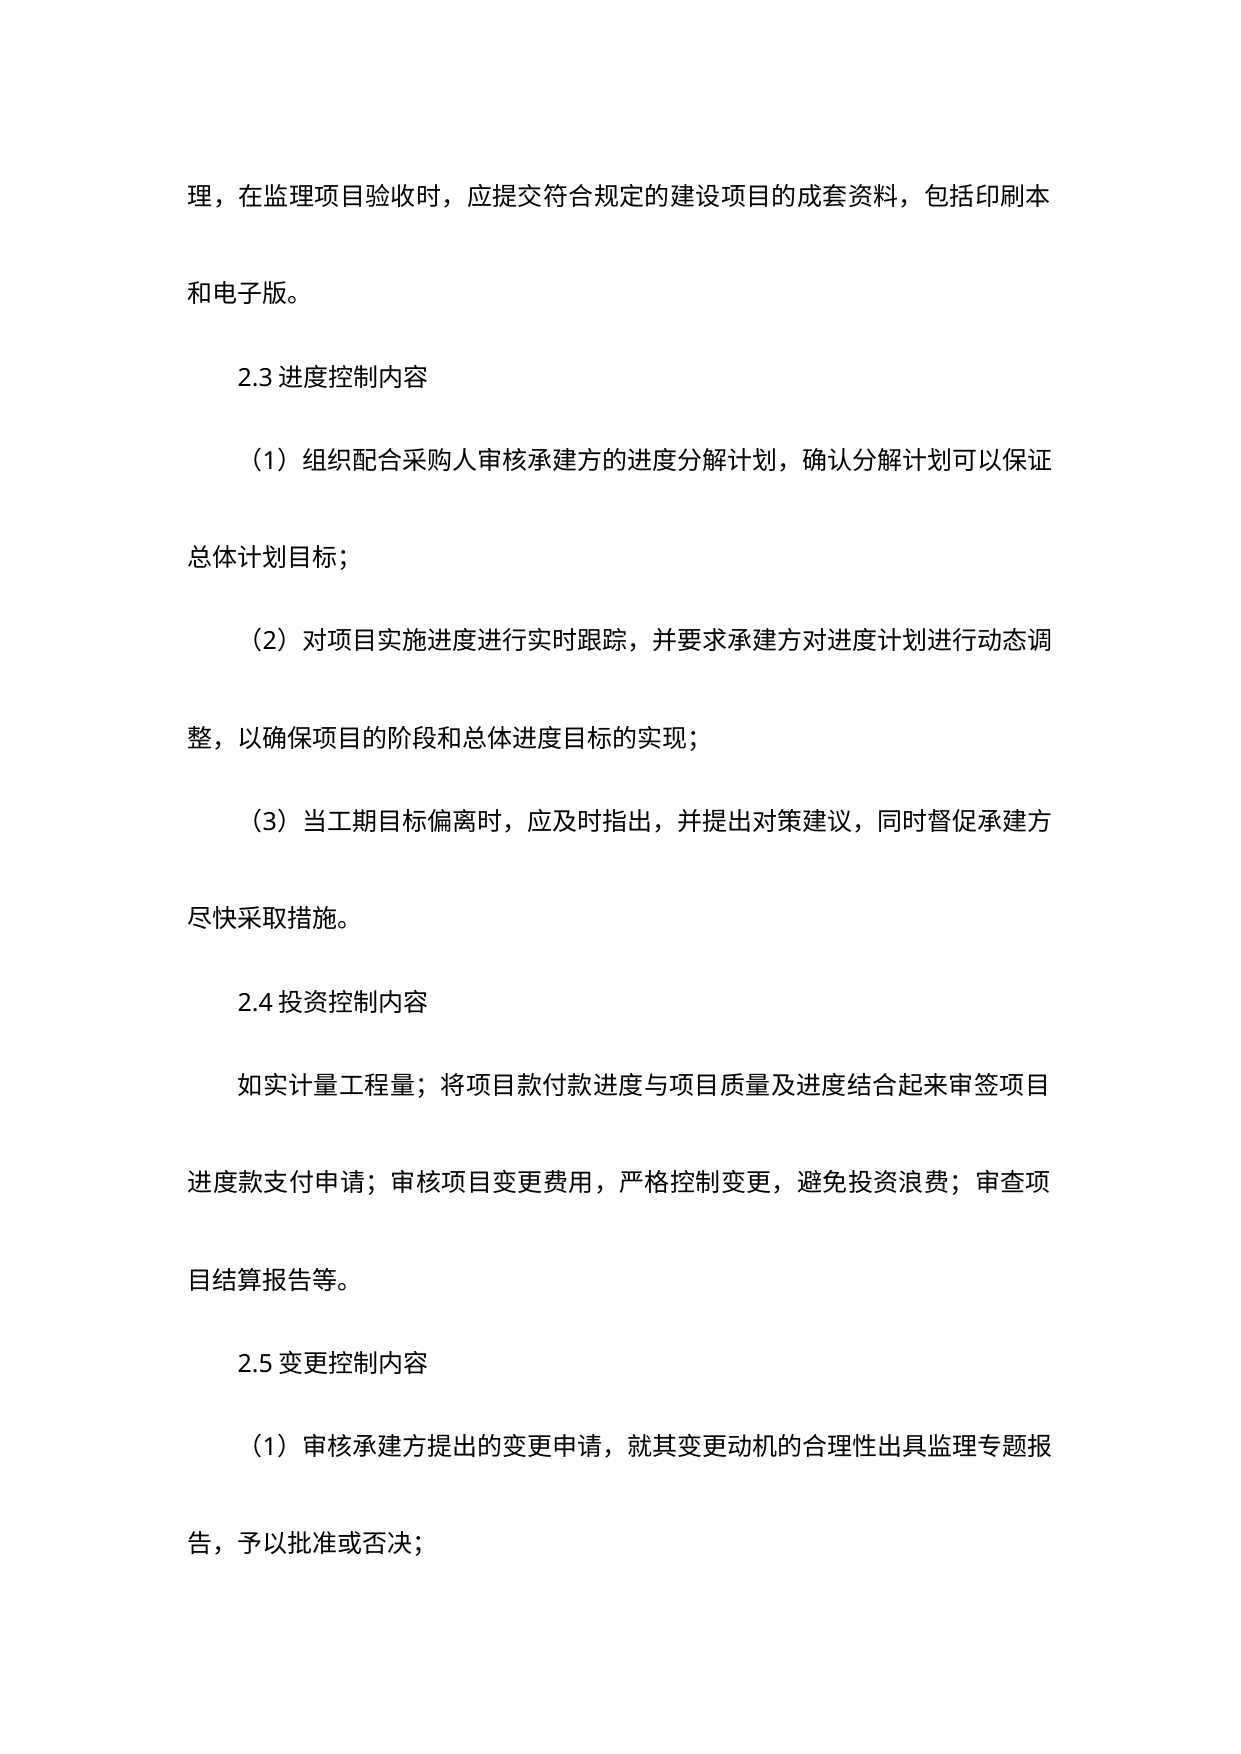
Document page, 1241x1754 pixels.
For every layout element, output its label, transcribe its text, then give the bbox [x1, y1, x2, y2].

text 2.4投资控制内容 [187, 968, 1053, 1033]
text 2.5变更控制内容 [187, 1329, 1053, 1394]
text 如实计量工程量；将项目款付款进度与项目质量及进度结合起来审签项目进度款支付申请；审核项目变更费用，严格控制变更，避免投资浪费；审查项目结算报告等。 [187, 1051, 1053, 1311]
text （1）审核承建方提出的变更申请，就其变更动机的合理性出具监理专题报告，予以批准或否决； [187, 1412, 1053, 1574]
text 2.3进度控制内容 [187, 343, 1053, 408]
text （1）组织配合采购人审核承建方的进度分解计划，确认分解计划可以保证总体计划目标； [187, 426, 1053, 588]
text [187, 162, 1053, 324]
text （2）对项目实施进度进行实时跟踪，并要求承建方对进度计划进行动态调整，以确保项目的阶段和总体进度目标的实现； [187, 606, 1053, 769]
text （3）当工期目标偏离时，应及时指出，并提出对策建议，同时督促承建方尽快采取措施。 [187, 787, 1053, 949]
